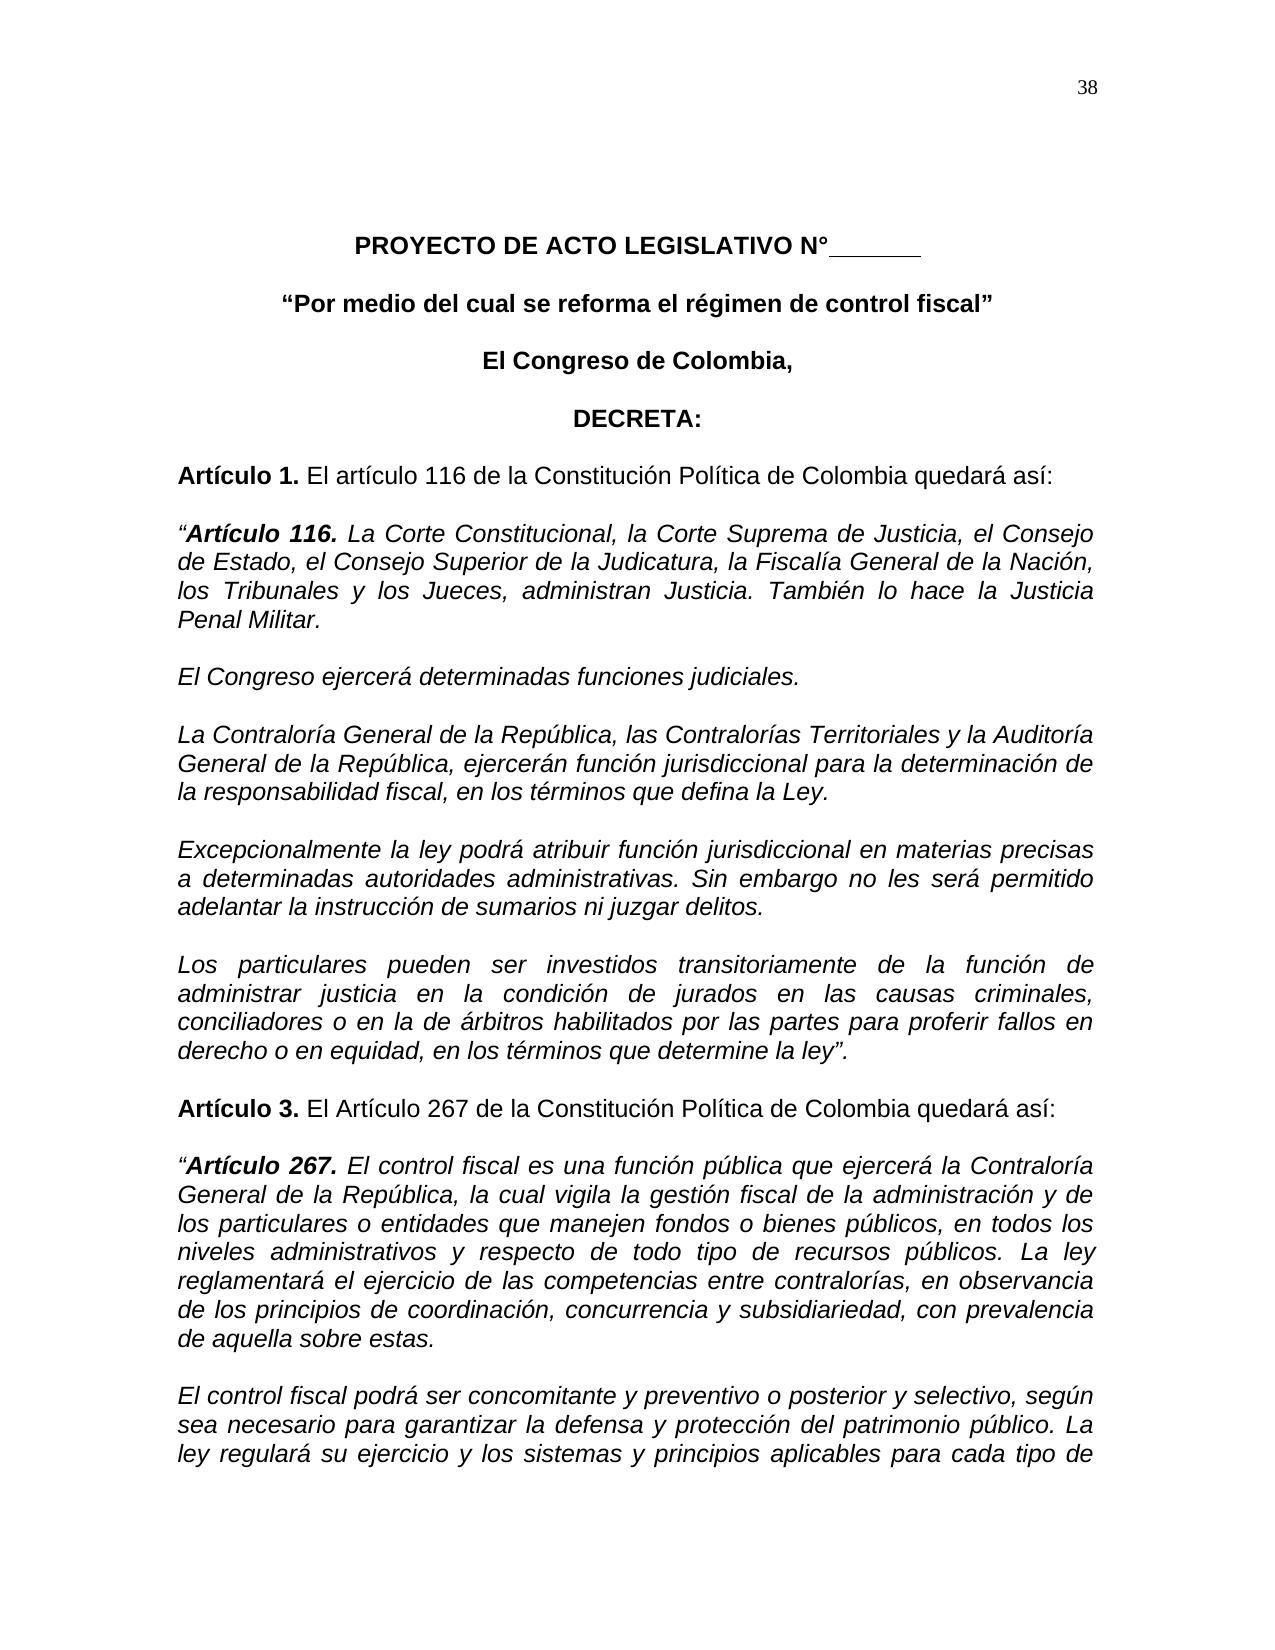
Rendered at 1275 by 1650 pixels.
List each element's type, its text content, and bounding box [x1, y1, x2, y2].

text El Congreso ejercerá determinadas funciones judiciales. [177, 662, 1098, 691]
text “Artículo 116. La Corte Constitucional, la Corte Suprema de Justicia, el Consejo de Estado, el Consejo Superior de la Judicatura, la Fiscalía General de la Nación, los Tribunales y los Jueces, administran Justicia. También lo hace la Justicia Penal Militar. [177, 518, 1098, 633]
text Excepcionalmente la ley podrá atribuir función jurisdiccional en materias precisas a determinadas autoridades administrativas. Sin embargo no les será permitido adelantar la instrucción de sumarios ni juzgar delitos. [177, 835, 1098, 921]
text El Congreso de Colombia, [177, 346, 1098, 375]
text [177, 1381, 1098, 1467]
text Los particulares pueden ser investidos transitoriamente de la función de administrar justicia en la condición de jurados en las causas criminales, conciliadores o en la de árbitros habilitados por las partes para proferir fallos en derecho o en equidad, en los términos que determine la ley”. [177, 950, 1098, 1065]
text Artículo 1. El artículo 116 de la Constitución Política de Colombia quedará así: [177, 461, 1098, 490]
text La Contraloría General de la República, las Contralorías Territoriales y la Auditoría General de la República, ejercerán función jurisdiccional para la determinación de la responsabilidad fiscal, en los términos que defina la Ley. [177, 720, 1098, 806]
text “Por medio del cual se reforma el régimen de control fiscal” [177, 288, 1098, 317]
text “Artículo 267. El control fiscal es una función pública que ejercerá la Contraloría General de la República, la cual vigila la gestión fiscal de la administración y de los particulares o entidades que manejen fondos o bienes públicos, en todos los niveles administrativos y respecto de todo tipo de recursos públicos. La ley reglamentará el ejercicio de las competencias entre contralorías, en observancia de los principios de coordinación, concurrencia y subsidiariedad, con prevalencia de aquella sobre estas. [177, 1151, 1098, 1352]
text Artículo 3. El Artículo 267 de la Constitución Política de Colombia quedará así: [177, 1093, 1098, 1122]
text DECRETA: [177, 403, 1098, 432]
text PROYECTO DE ACTO LEGISLATIVO N° ______ [177, 231, 1098, 260]
